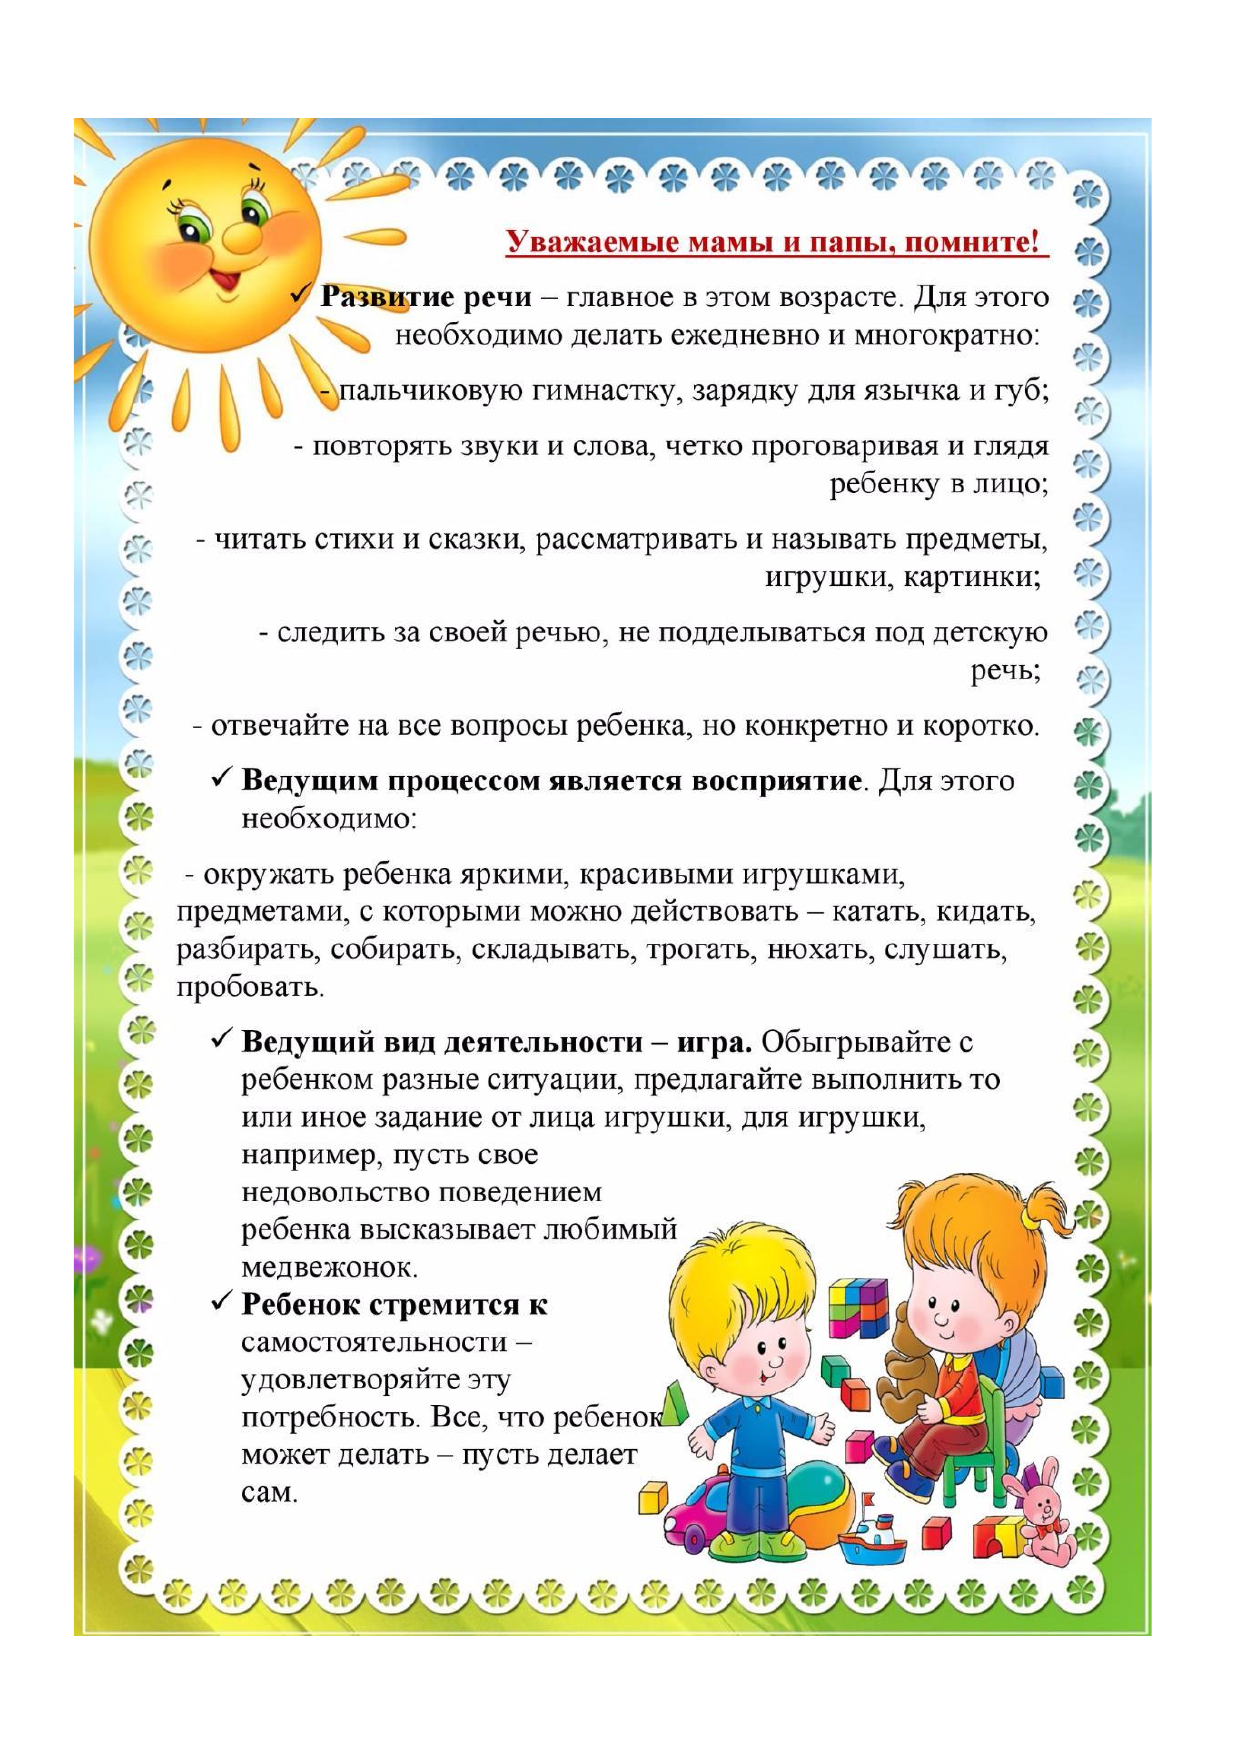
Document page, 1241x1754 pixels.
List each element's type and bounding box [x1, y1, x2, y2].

picture [73, 118, 1152, 1636]
